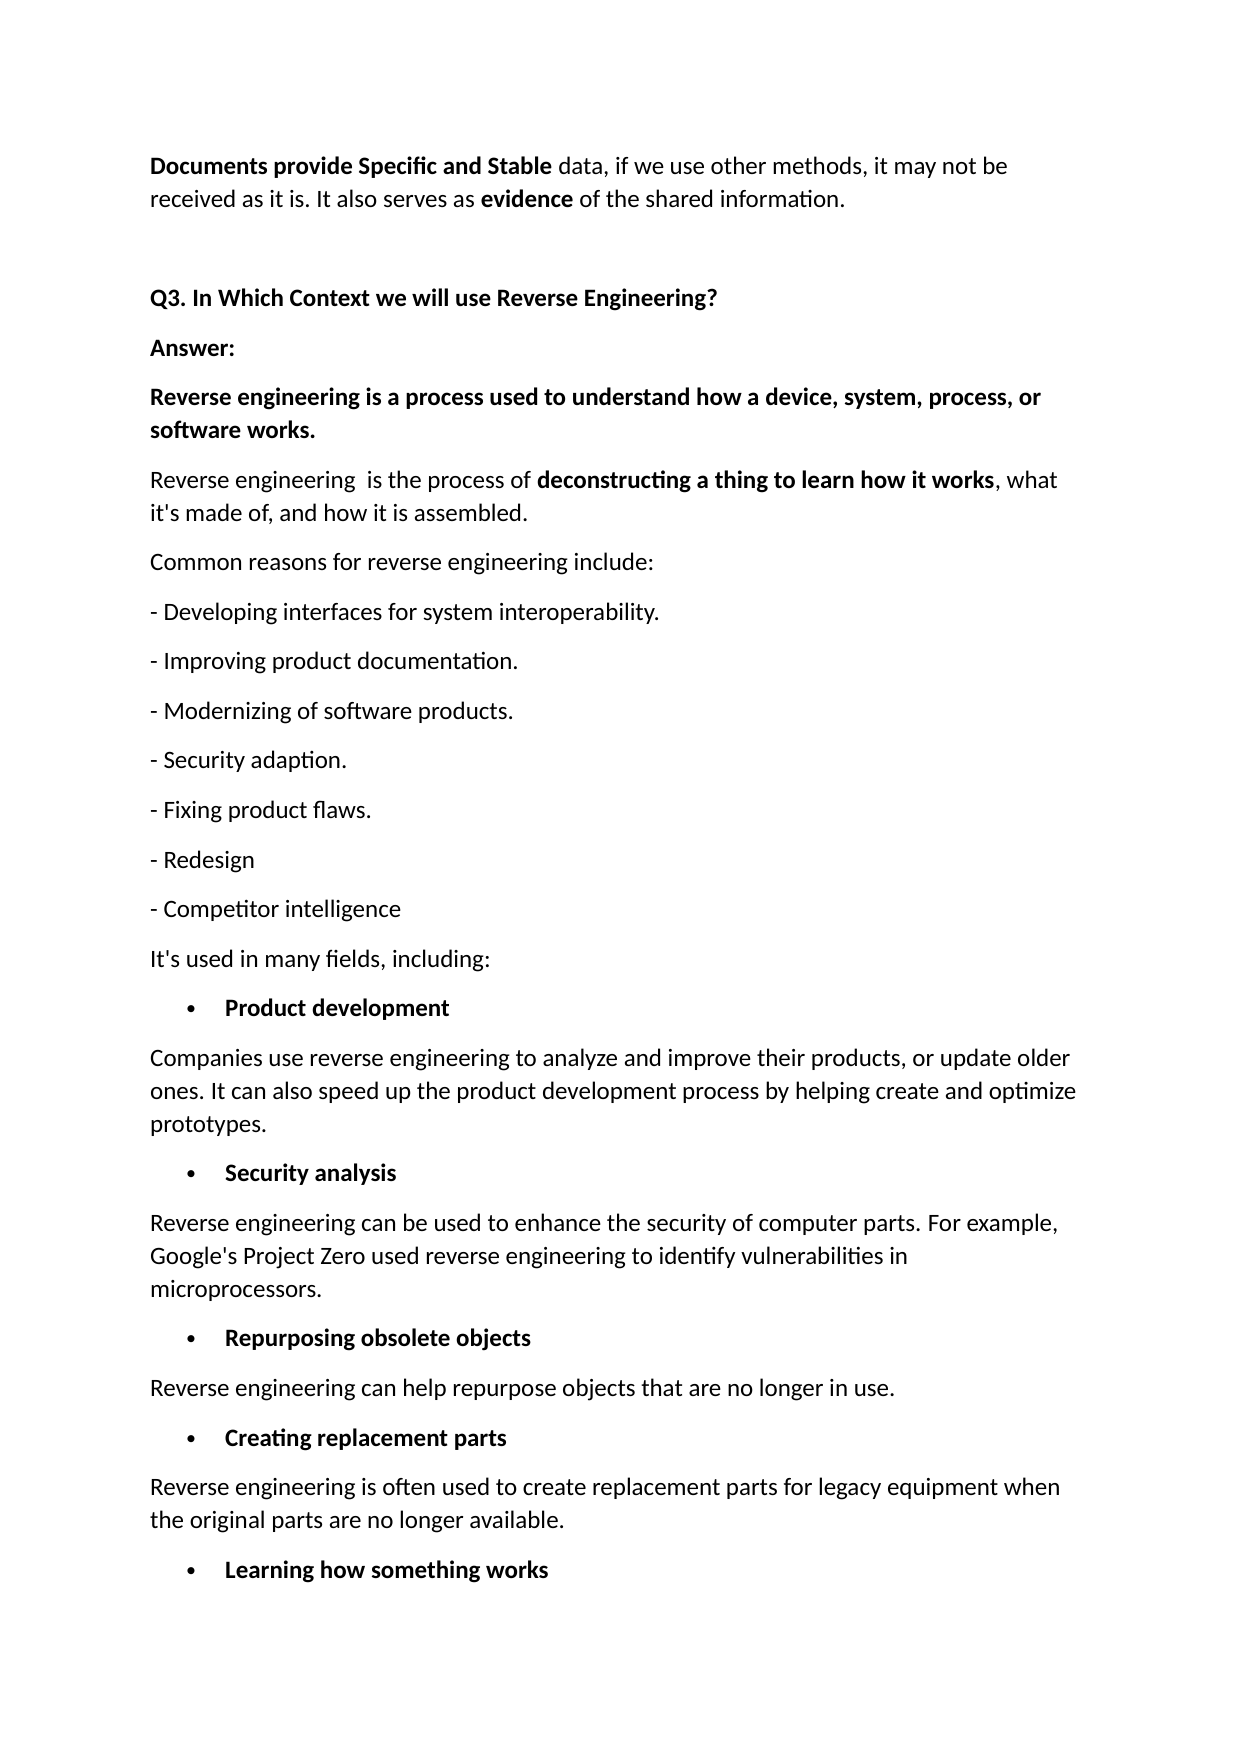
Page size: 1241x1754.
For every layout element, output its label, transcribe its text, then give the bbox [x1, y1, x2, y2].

text Reverse engineering can be used to enhance the security of computer parts. For example, Google's Project Zero used reverse engineering to identify vulnerabilities in microprocessors. [150, 1207, 1090, 1303]
text - Security adaption. [150, 744, 1090, 775]
list Security analysis [187, 1157, 1090, 1188]
text It's used in many fields, including: [150, 943, 1090, 973]
text Documents provide Specific and Stable data, if we use other methods, it may not be received as it is. It also serves as evidence of the shared information. [150, 150, 1090, 213]
list Product development [187, 992, 1090, 1023]
text Reverse engineering is the process of deconstructing a thing to learn how it works, what it's made of, and how it is assembled. [150, 464, 1090, 527]
list Creating replacement parts [187, 1422, 1090, 1452]
text Reverse engineering is often used to create replacement parts for legacy equipment when the original parts are no longer available. [150, 1471, 1090, 1535]
text Answer: [150, 332, 1090, 362]
text - Improving product documentation. [150, 645, 1090, 676]
text - Fixing product flaws. [150, 794, 1090, 825]
text - Competitor intelligence [150, 893, 1090, 924]
text Companies use reverse engineering to analyze and improve their products, or update older ones. It can also speed up the product development process by helping create and optimize prototypes. [150, 1042, 1090, 1138]
text Reverse engineering can help repurpose objects that are no longer in use. [150, 1372, 1090, 1403]
text Reverse engineering is a process used to understand how a device, system, process, or software works. [150, 381, 1090, 445]
list Learning how something works [187, 1554, 1090, 1584]
text - Modernizing of software products. [150, 695, 1090, 726]
text Q3. In Which Context we will use Reverse Engineering? [150, 282, 1090, 313]
text - Developing interfaces for system interoperability. [150, 596, 1090, 626]
list Repurposing obsolete objects [187, 1322, 1090, 1353]
text Common reasons for reverse engineering include: [150, 546, 1090, 577]
text - Redesign [150, 844, 1090, 874]
